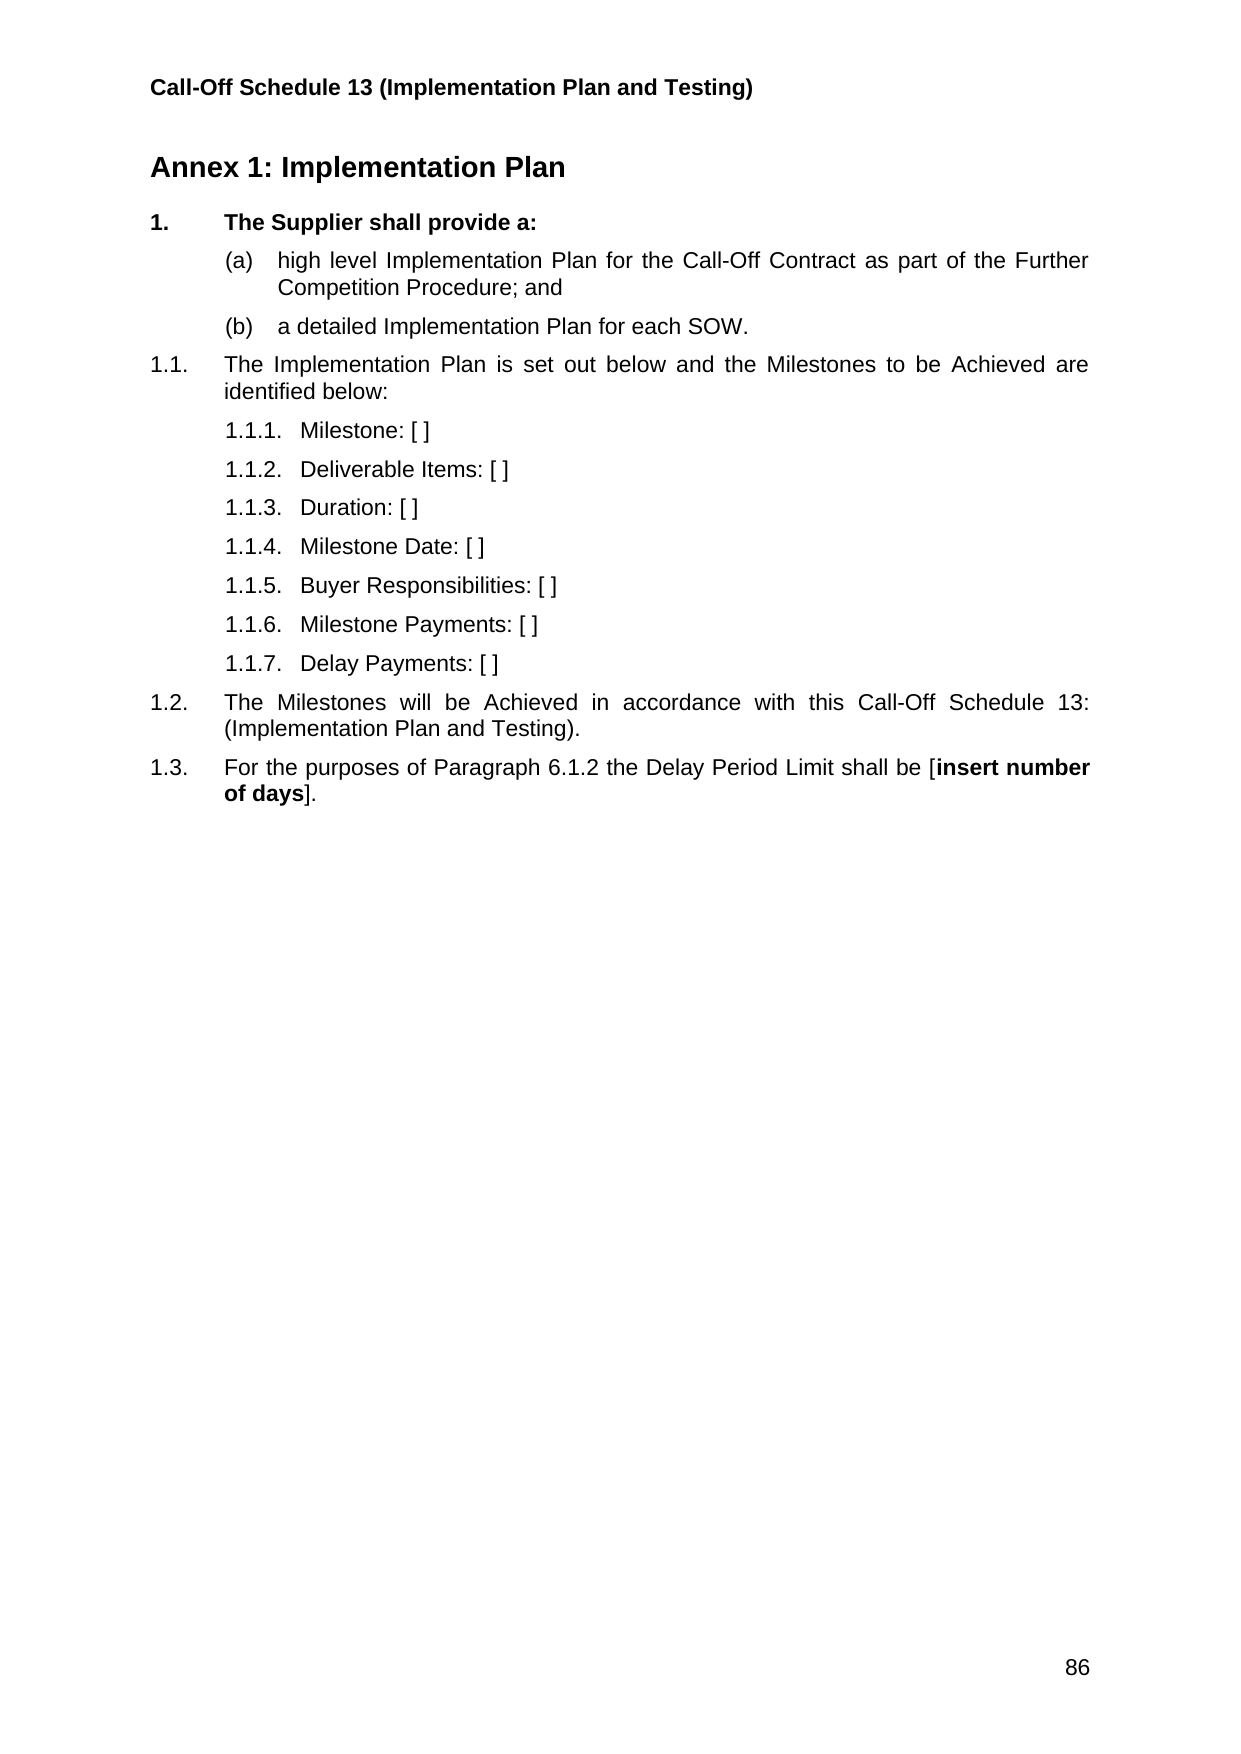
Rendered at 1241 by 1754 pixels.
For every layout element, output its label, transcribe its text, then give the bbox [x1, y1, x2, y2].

text Annex 1: Implementation Plan [150, 150, 1090, 183]
list Buyer Responsibilities: [ ] [225, 572, 1090, 598]
list Delay Payments: [ ] [225, 650, 1090, 676]
list Milestone Payments: [ ] [225, 611, 1090, 637]
list The Milestones will be Achieved in accordance with this Call-Off Schedule 13: (Implementation Plan and Testing). [150, 689, 1090, 741]
list Milestone Date: [ ] [225, 533, 1090, 559]
list Duration: [ ] [225, 494, 1090, 521]
list For the purposes of Paragraph 6.1.2 the Delay Period Limit shall be [insert number of days]. [150, 754, 1090, 807]
list The Supplier shall provide a: [150, 208, 1090, 235]
list Deliverable Items: [ ] [225, 456, 1090, 482]
list a detailed Implementation Plan for each SOW. [225, 313, 1090, 339]
list The Implementation Plan is set out below and the Milestones to be Achieved are identified below: [150, 351, 1090, 404]
list high level Implementation Plan for the Call-Off Contract as part of the Further Competition Procedure; and [225, 247, 1090, 300]
list Milestone: [ ] [225, 417, 1090, 443]
